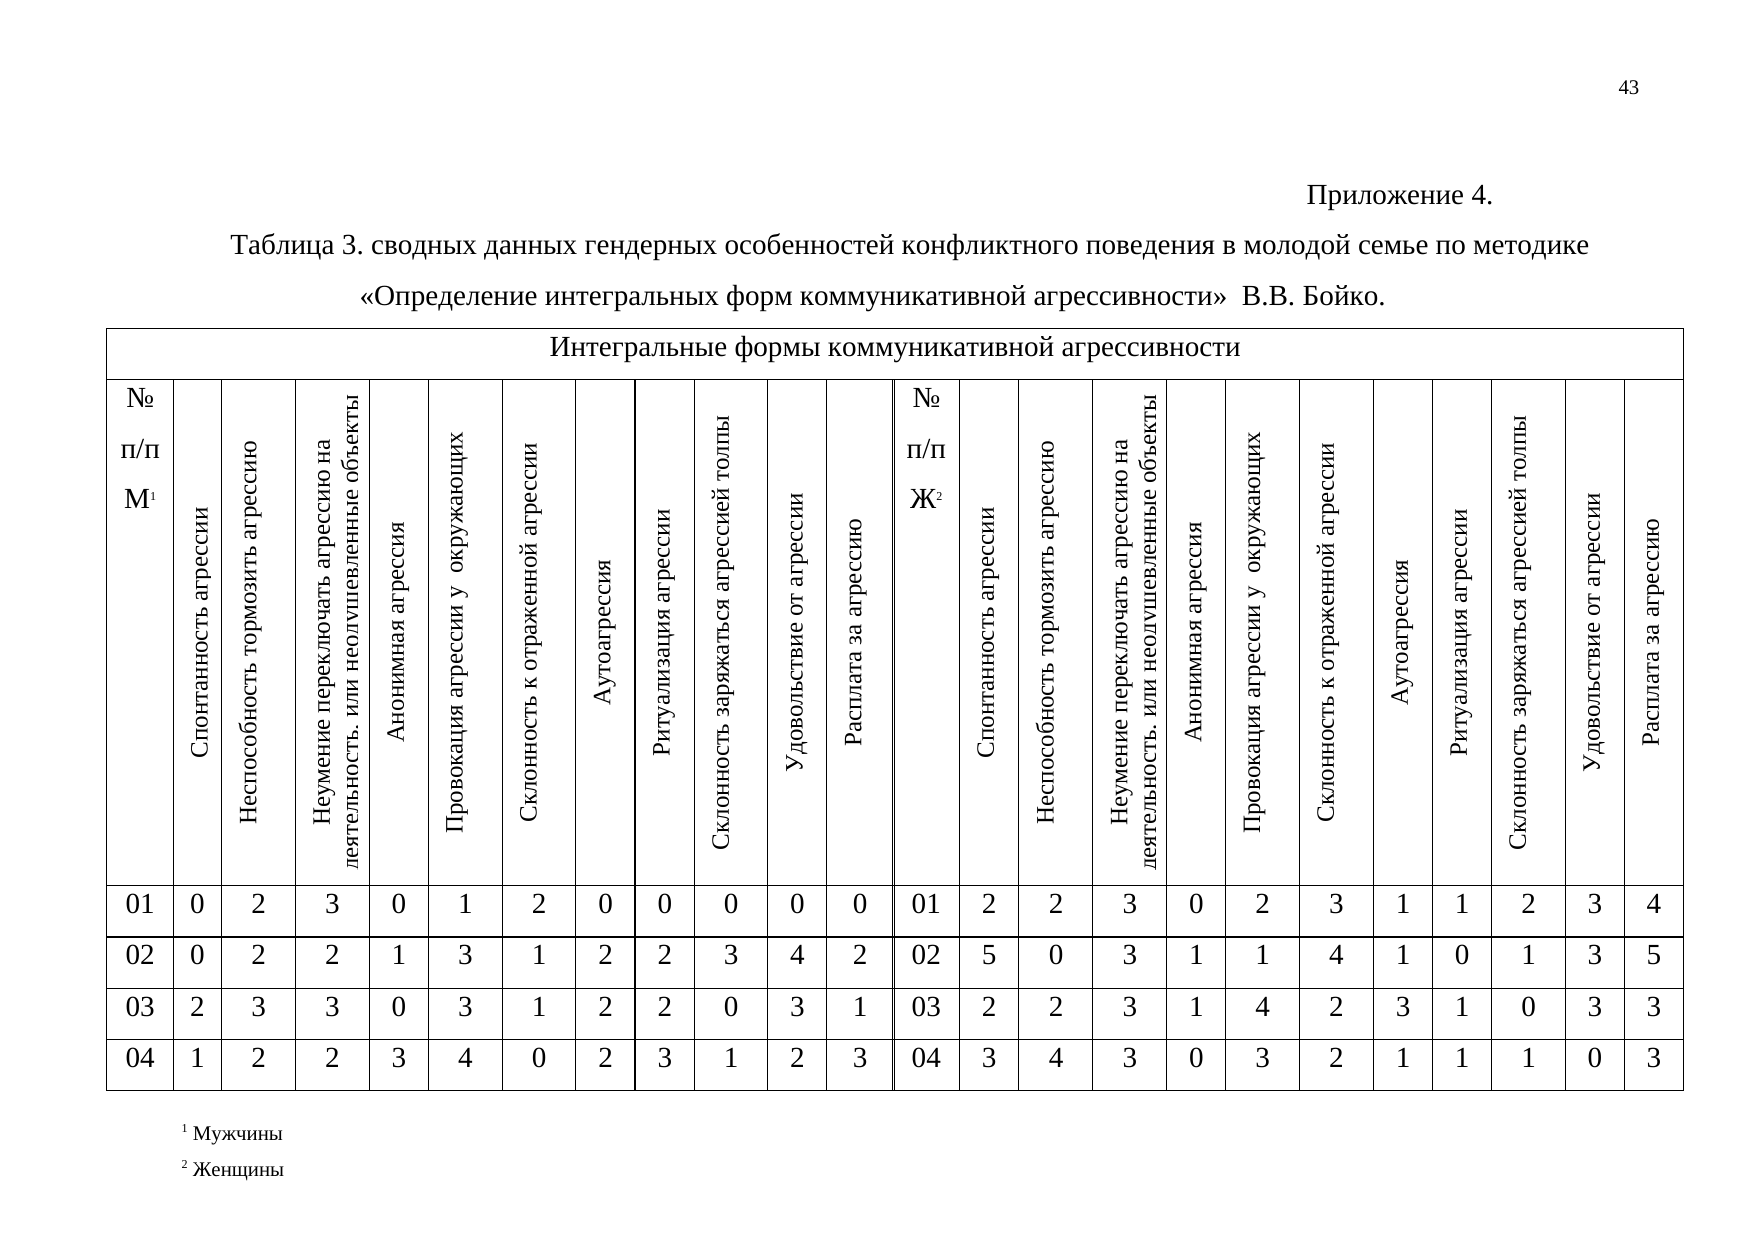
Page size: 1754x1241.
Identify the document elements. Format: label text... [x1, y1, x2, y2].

table_cell 2 [827, 938, 892, 988]
table_cell Спонтанность агрессии [960, 380, 1018, 885]
table_cell 2 [1226, 886, 1299, 936]
table_cell Расплата за агрессию [1625, 380, 1683, 885]
table_cell 0 [576, 886, 634, 936]
table_cell Склонность к отраженной агрессии [503, 380, 575, 885]
table_cell 2 [222, 938, 295, 988]
table_cell 1 [1167, 989, 1225, 1039]
table_cell 0 [695, 989, 767, 1039]
table_cell Ритуализация агрессии [1433, 380, 1491, 885]
table_cell 3 [296, 886, 369, 936]
table_cell 1 [503, 989, 575, 1039]
table_cell 4 [1226, 989, 1299, 1039]
table_cell 2 [636, 938, 694, 988]
table_cell 0 [636, 886, 694, 936]
table_cell 3 [370, 1040, 428, 1090]
table_cell 1 [695, 1040, 767, 1090]
table_cell 0 [174, 886, 221, 936]
table_cell 1 [1226, 938, 1299, 988]
table_cell 2 [222, 886, 295, 936]
table_cell 04 [107, 1040, 173, 1090]
table_cell 5 [960, 938, 1018, 988]
table_cell 1 [1433, 1040, 1491, 1090]
table_cell Неумение переключать агрессию на деятельность. или неодушевленные объекты [1093, 380, 1166, 885]
table_cell 0 [370, 886, 428, 936]
table_cell 1 [174, 1040, 221, 1090]
table_cell 0 [174, 938, 221, 988]
table_cell 0 [695, 886, 767, 936]
table_cell 5 [1625, 938, 1683, 988]
table_cell 0 [1492, 989, 1565, 1039]
table_header Интегральные формы коммуникативной агрессивности [107, 329, 1683, 379]
table_cell Склонность заряжаться агрессией толпы [1492, 380, 1565, 885]
table_cell 02 [107, 938, 173, 988]
table_cell 4 [1300, 938, 1373, 988]
table_cell Ритуализация агрессии [636, 380, 694, 885]
table_cell 3 [429, 938, 502, 988]
table_cell 2 [1300, 989, 1373, 1039]
table_cell 0 [1566, 1040, 1624, 1090]
table_cell 2 [1300, 1040, 1373, 1090]
table_cell Провокация агрессии у окружающих [1226, 380, 1299, 885]
table_cell 01 [107, 886, 173, 936]
table_cell № п/п М [107, 380, 173, 885]
table_cell Удовольствие от агрессии [768, 380, 826, 885]
table_cell 3 [1625, 989, 1683, 1039]
table_cell 2 [576, 938, 634, 988]
table_cell 0 [1167, 1040, 1225, 1090]
table_cell 04 [895, 1040, 959, 1090]
table_cell 1 [1374, 1040, 1432, 1090]
table_cell 0 [1167, 886, 1225, 936]
table_cell 3 [768, 989, 826, 1039]
table_cell 2 [296, 938, 369, 988]
table_cell Расплата за агрессию [827, 380, 892, 885]
table_cell 3 [1374, 989, 1432, 1039]
table_cell 0 [503, 1040, 575, 1090]
table_cell 1 [1433, 886, 1491, 936]
table_cell 2 [960, 886, 1018, 936]
table_cell 2 [1019, 886, 1092, 936]
table_cell 3 [1093, 938, 1166, 988]
table_cell Неумение переключать агрессию на деятельность. или неодушевленные объекты [296, 380, 369, 885]
table_cell 0 [768, 886, 826, 936]
table_cell 4 [1625, 886, 1683, 936]
table_cell 1 [429, 886, 502, 936]
table_cell 2 [960, 989, 1018, 1039]
table_cell Неспособность тормозить агрессию [1019, 380, 1092, 885]
table_cell 1 [1433, 989, 1491, 1039]
table_cell 2 [296, 1040, 369, 1090]
table_cell 3 [429, 989, 502, 1039]
table_cell 0 [1019, 938, 1092, 988]
table_cell 2 [222, 1040, 295, 1090]
table_cell Спонтанность агрессии [174, 380, 221, 885]
table_cell 3 [1566, 886, 1624, 936]
table_cell № п/п Ж [895, 380, 959, 885]
table_cell 01 [895, 886, 959, 936]
table_cell 1 [827, 989, 892, 1039]
text Приложение 4. [1231, 177, 1639, 211]
table_cell Провокация агрессии у окружающих [429, 380, 502, 885]
table_cell 3 [1566, 938, 1624, 988]
table_cell 02 [895, 938, 959, 988]
table_cell 03 [895, 989, 959, 1039]
table_cell 3 [695, 938, 767, 988]
table_cell Склонность заряжаться агрессией толпы [695, 380, 767, 885]
table_cell 3 [1093, 886, 1166, 936]
table_cell 3 [1093, 1040, 1166, 1090]
table_cell 3 [1226, 1040, 1299, 1090]
table_cell 3 [960, 1040, 1018, 1090]
table_cell 0 [370, 989, 428, 1039]
table_cell 2 [1019, 989, 1092, 1039]
table_cell Аутоагрессия [1374, 380, 1432, 885]
table_cell 1 [1374, 886, 1432, 936]
table_cell 1 [1374, 938, 1432, 988]
table_cell Неспособность тормозить агрессию [222, 380, 295, 885]
table_cell 3 [1300, 886, 1373, 936]
table_cell 2 [174, 989, 221, 1039]
table_cell 3 [1566, 989, 1624, 1039]
table_cell 2 [576, 1040, 634, 1090]
text Таблица 3. сводных данных гендерных особенностей конфликтного поведения в молодой семье по методике «Определение интегральных форм коммуникативной агрессивности» В.В. Бойко. [106, 227, 1639, 311]
table_cell 2 [768, 1040, 826, 1090]
table_cell 3 [1625, 1040, 1683, 1090]
table_cell 3 [222, 989, 295, 1039]
table_cell Аутоагрессия [576, 380, 634, 885]
table_cell 0 [1433, 938, 1491, 988]
table_cell 3 [1093, 989, 1166, 1039]
table_cell 1 [370, 938, 428, 988]
table_cell Удовольствие от агрессии [1566, 380, 1624, 885]
table_cell 4 [1019, 1040, 1092, 1090]
table_cell Анонимная агрессия [370, 380, 428, 885]
table_cell 1 [1167, 938, 1225, 988]
table_cell 4 [429, 1040, 502, 1090]
table_cell Склонность к отраженной агрессии [1300, 380, 1373, 885]
table_cell 3 [296, 989, 369, 1039]
table_cell 1 [503, 938, 575, 988]
table_cell 03 [107, 989, 173, 1039]
table_cell 2 [576, 989, 634, 1039]
table_cell 3 [827, 1040, 892, 1090]
table_cell 2 [1492, 886, 1565, 936]
table_cell 4 [768, 938, 826, 988]
table_cell 3 [636, 1040, 694, 1090]
table_cell 1 [1492, 938, 1565, 988]
table_cell 0 [827, 886, 892, 936]
table_cell 1 [1492, 1040, 1565, 1090]
table_cell Анонимная агрессия [1167, 380, 1225, 885]
table_cell 2 [636, 989, 694, 1039]
table_cell 2 [503, 886, 575, 936]
